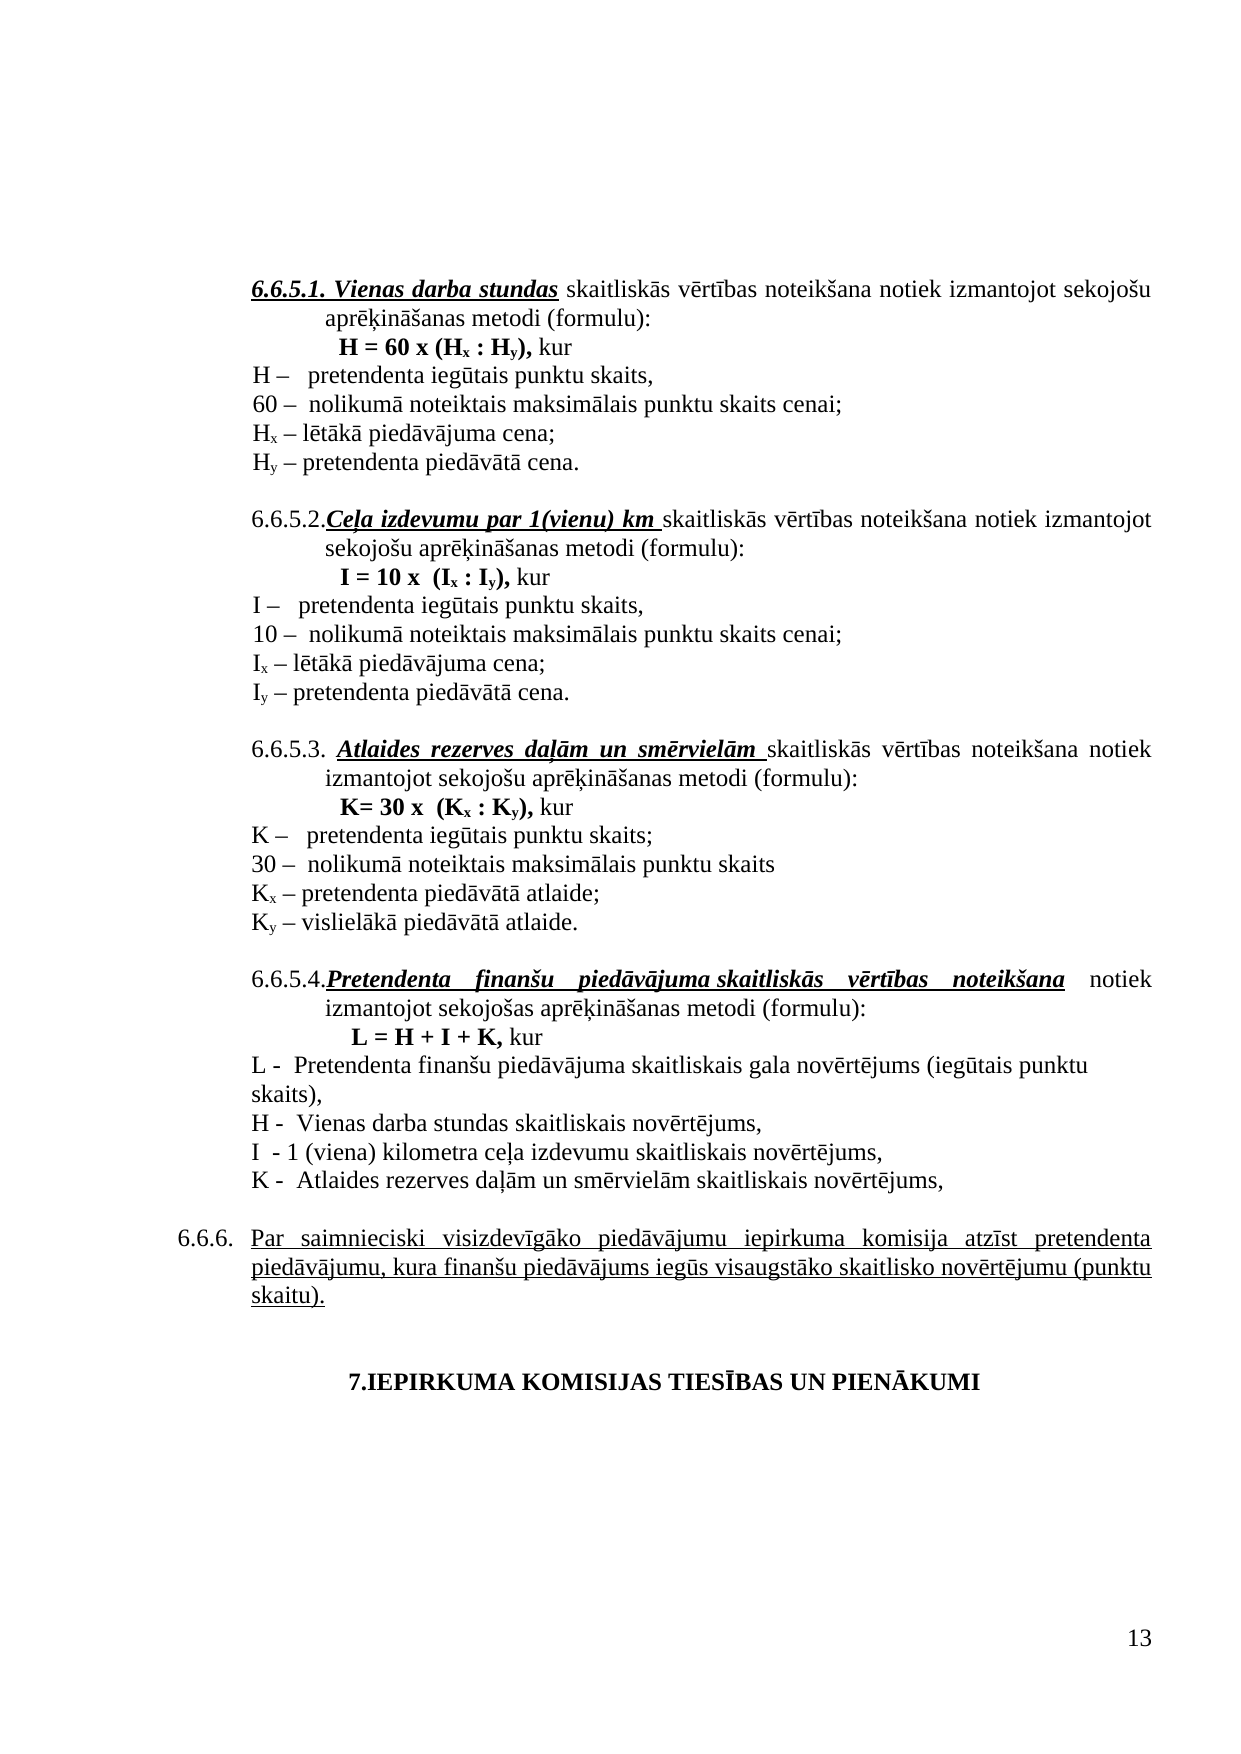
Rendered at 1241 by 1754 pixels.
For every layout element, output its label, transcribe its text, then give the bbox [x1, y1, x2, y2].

text 6.6.5.3. Atlaides rezerves daļām un smērvielām skaitliskās vērtības noteikšana notiek izmantojot sekojošu aprēķināšanas metodi (formulu): [251, 734, 1152, 792]
text K - Atlaides rezerves daļām un smērvielām skaitliskais novērtējums, [251, 1166, 1152, 1194]
text L - Pretendenta finanšu piedāvājuma skaitliskais gala novērtējums (iegūtais punktu skaits), [251, 1051, 1152, 1108]
text L = H + I + K, kur [251, 1022, 1152, 1051]
text 10 – nolikumā noteiktais maksimālais punktu skaits cenai; [252, 619, 1152, 648]
text K – pretendenta iegūtais punktu skaits; [251, 821, 1152, 849]
text 6.6.5.4.Pretendenta finanšu piedāvājuma skaitliskās vērtības noteikšana notiek izmantojot sekojošas aprēķināšanas metodi (formulu): [251, 964, 1152, 1022]
text Hx – lētākā piedāvājuma cena; [252, 418, 1152, 447]
text 7.Iepirkuma komisijas tiesības un pienākumi [177, 1367, 1152, 1396]
text H – pretendenta iegūtais punktu skaits, [252, 361, 1152, 389]
text K= 30 x (Kx : Ky), kur [308, 792, 1152, 821]
text Iy – pretendenta piedāvātā cena. [252, 677, 1152, 706]
text Kx – pretendenta piedāvātā atlaide; [251, 878, 1152, 907]
text I = 10 x (Ix : Iy), kur [308, 562, 1152, 591]
text H = 60 x (Hx : Hy), kur [251, 332, 1152, 361]
text I – pretendenta iegūtais punktu skaits, [252, 591, 1152, 619]
text 6.6.5.1. Vienas darba stundas skaitliskās vērtības noteikšana notiek izmantojot sekojošu aprēķināšanas metodi (formulu): [251, 274, 1152, 332]
text 60 – nolikumā noteiktais maksimālais punktu skaits cenai; [252, 389, 1152, 418]
text 6.6.5.2.Ceļa izdevumu par 1(vienu) km skaitliskās vērtības noteikšana notiek izmantojot sekojošu aprēķināšanas metodi (formulu): [251, 504, 1152, 562]
text 6.6.6. Par saimnieciski visizdevīgāko piedāvājumu iepirkuma komisija atzīst pretendenta piedāvājumu, kura finanšu piedāvājums iegūs visaugstāko skaitlisko novērtējumu (punktu skaitu). [177, 1223, 1152, 1309]
text 30 – nolikumā noteiktais maksimālais punktu skaits [251, 849, 1152, 878]
text Ky – vislielākā piedāvātā atlaide. [251, 907, 1152, 936]
text I - 1 (viena) kilometra ceļa izdevumu skaitliskais novērtējums, [251, 1137, 1152, 1166]
text Hy – pretendenta piedāvātā cena. [252, 447, 1152, 476]
text H - Vienas darba stundas skaitliskais novērtējums, [251, 1108, 1152, 1137]
text Ix – lētākā piedāvājuma cena; [252, 648, 1152, 677]
